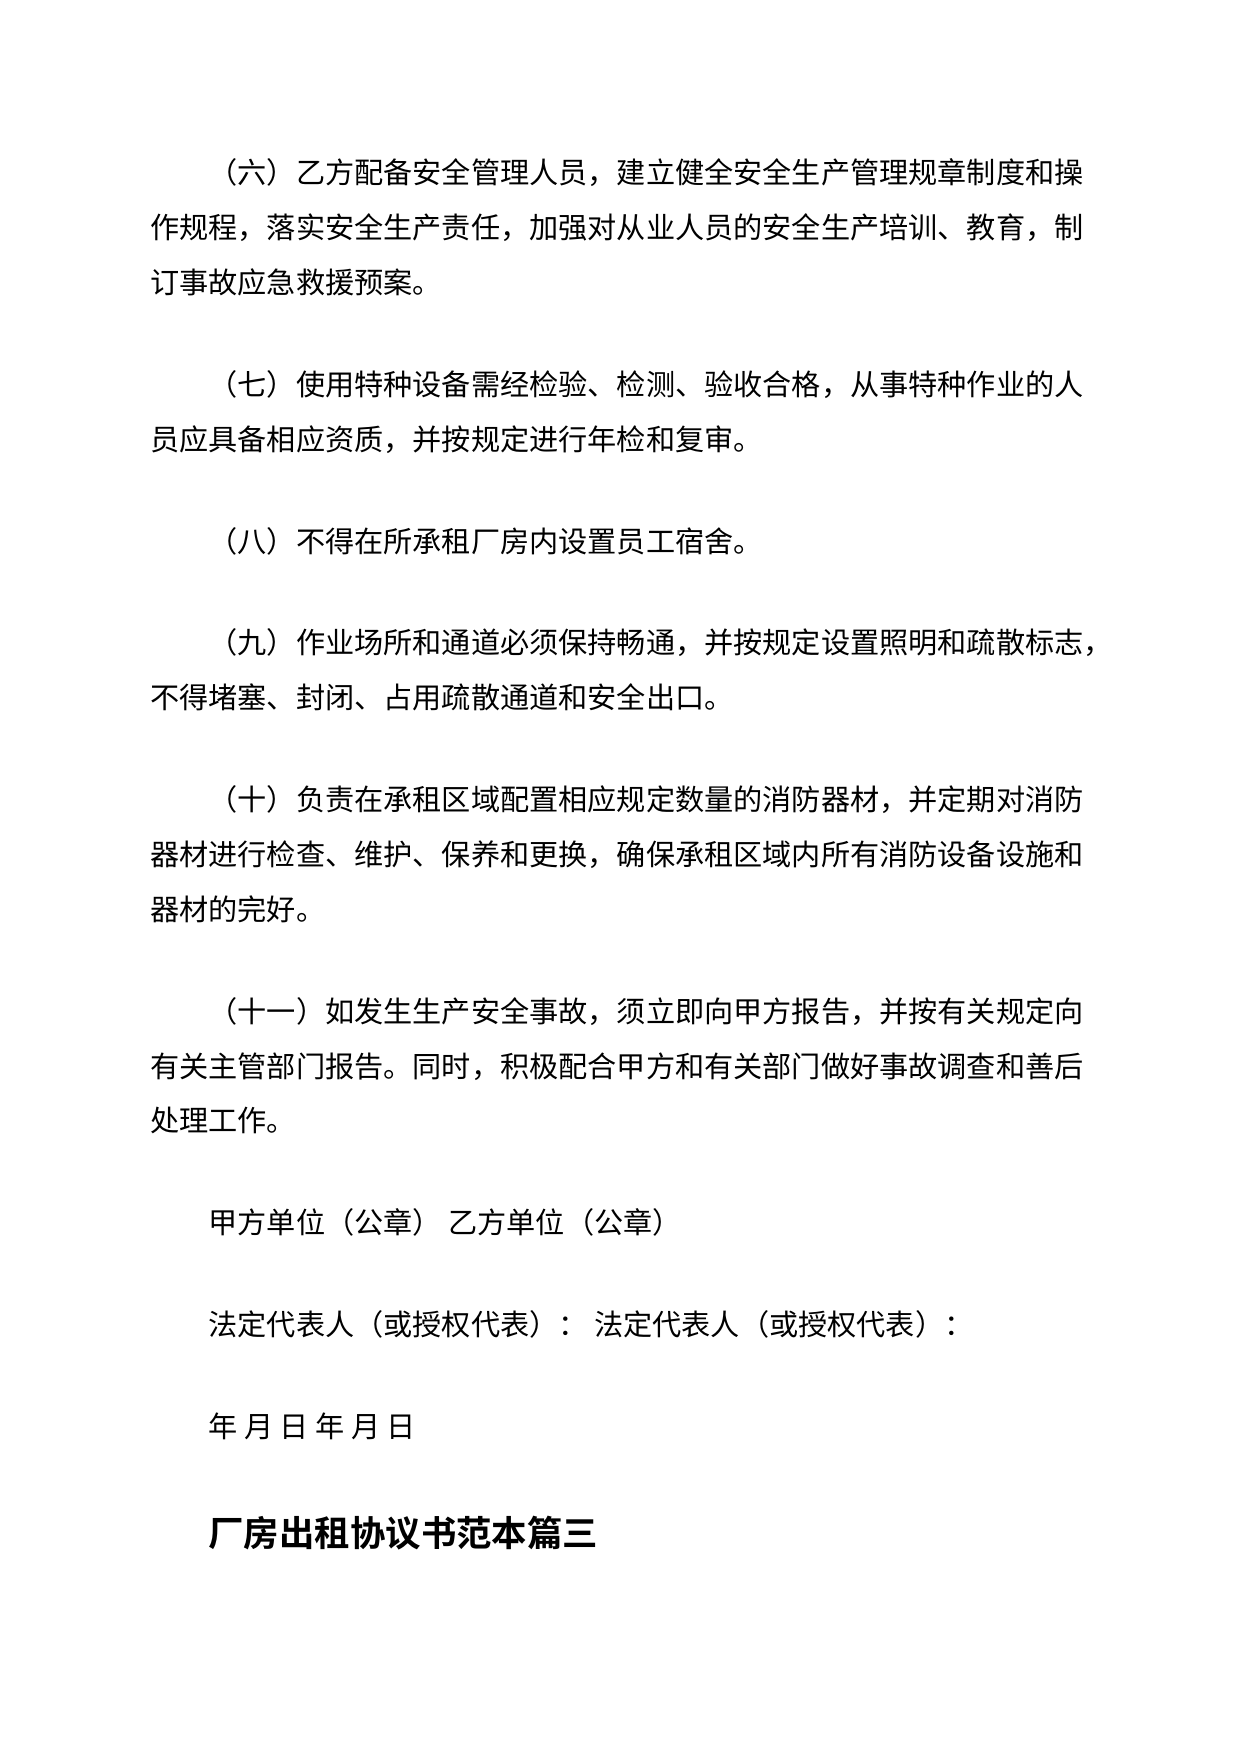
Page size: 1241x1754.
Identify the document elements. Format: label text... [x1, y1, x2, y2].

text 年 月 日 年 月 日 [150, 1403, 1090, 1446]
text （六）乙方配备安全管理人员，建立健全安全生产管理规章制度和操作规程，落实安全生产责任，加强对从业人员的安全生产培训、教育，制订事故应急救援预案。 [150, 150, 1090, 302]
text 法定代表人（或授权代表）： 法定代表人（或授权代表）： [150, 1302, 1090, 1344]
text （十）负责在承租区域配置相应规定数量的消防器材，并定期对消防器材进行检查、维护、保养和更换，确保承租区域内所有消防设备设施和器材的完好。 [150, 777, 1090, 929]
text （七）使用特种设备需经检验、检测、验收合格，从事特种作业的人员应具备相应资质，并按规定进行年检和复审。 [150, 362, 1090, 459]
text （八）不得在所承租厂房内设置员工宿舍。 [150, 518, 1090, 561]
text （十一）如发生生产安全事故，须立即向甲方报告，并按有关规定向有关主管部门报告。同时，积极配合甲方和有关部门做好事故调查和善后处理工作。 [150, 988, 1090, 1140]
text 甲方单位（公章） 乙方单位（公章） [150, 1200, 1090, 1242]
text 厂房出租协议书范本篇三 [150, 1505, 1090, 1556]
text （九）作业场所和通道必须保持畅通，并按规定设置照明和疏散标志，不得堵塞、封闭、占用疏散通道和安全出口。 [150, 620, 1090, 717]
